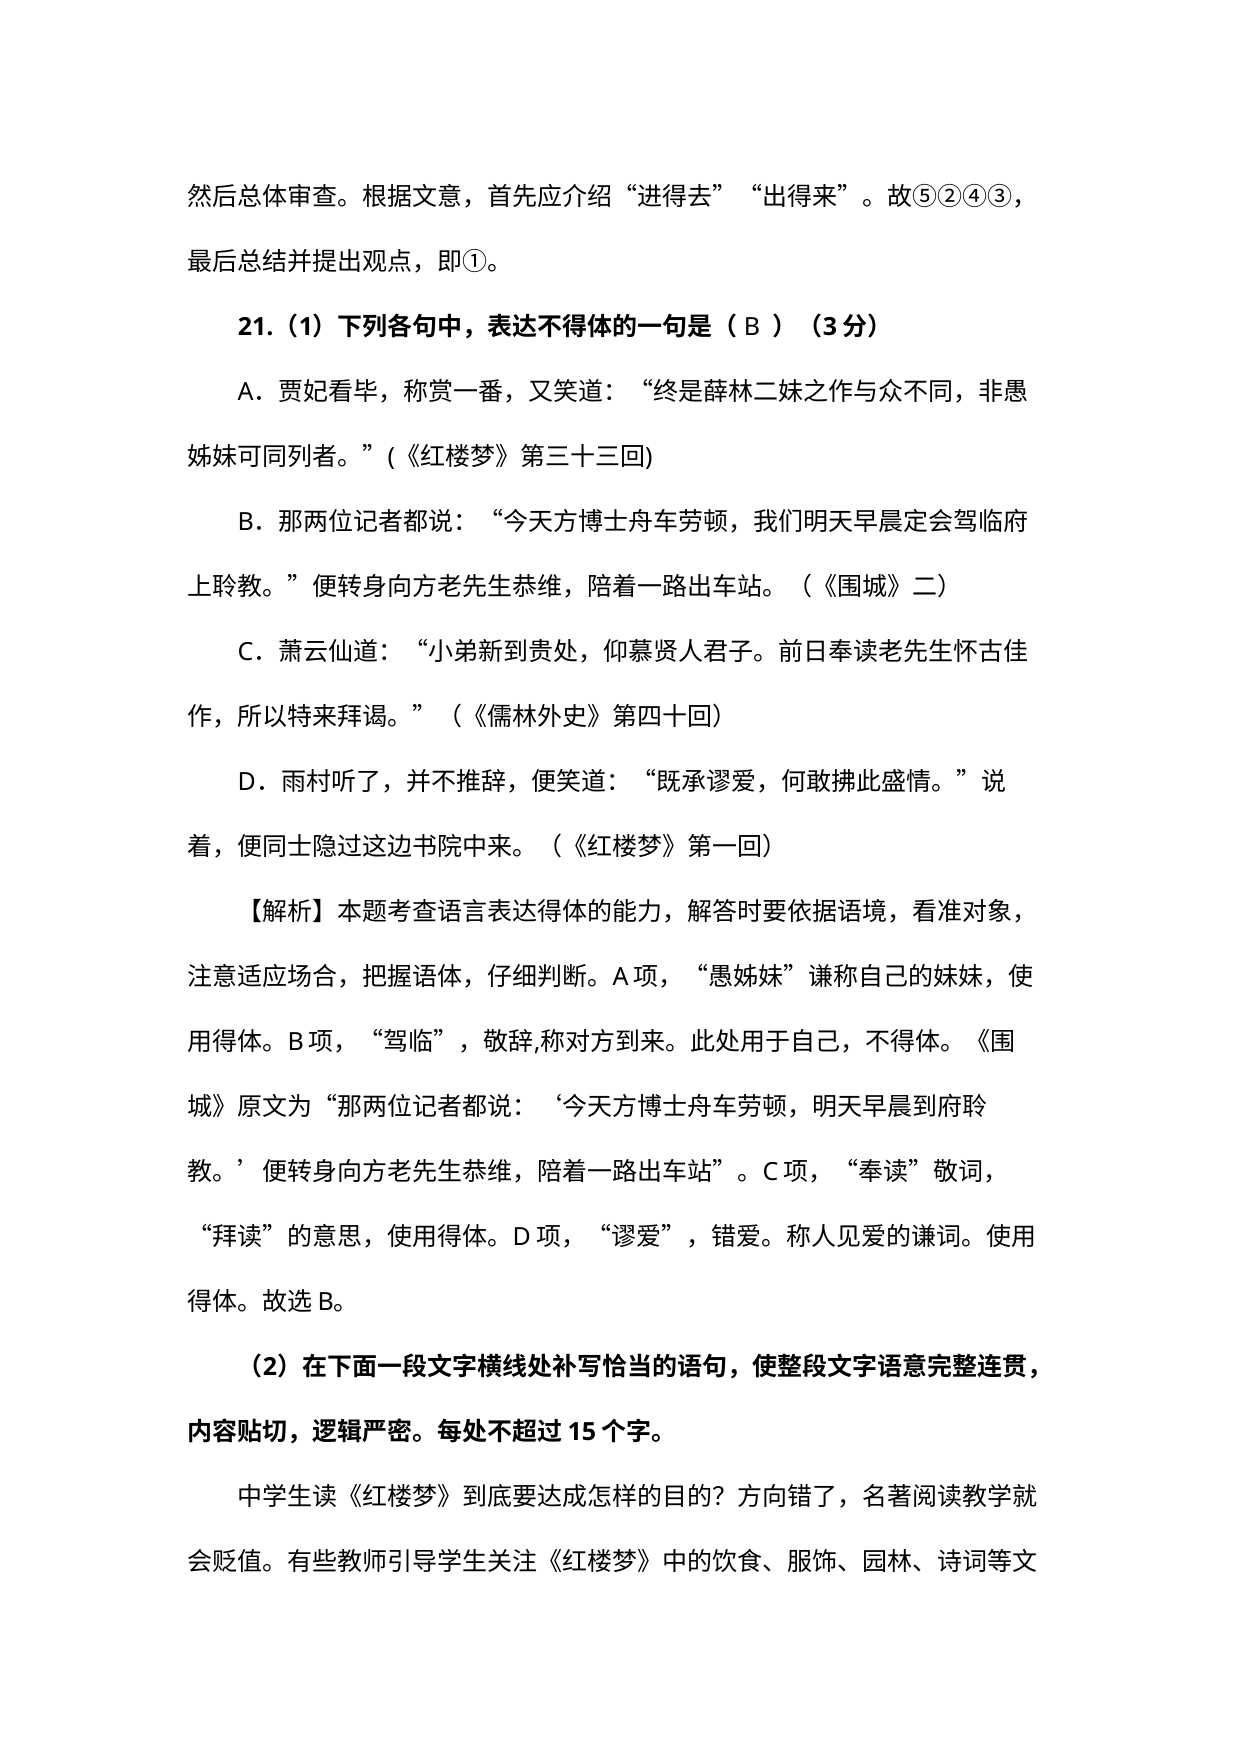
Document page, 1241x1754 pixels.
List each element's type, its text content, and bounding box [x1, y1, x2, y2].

text C．萧云仙道：“小弟新到贵处，仰慕贤人君子。前日奉读老先生怀古佳作，所以特来拜谒。”（《儒林外史》第四十回） [187, 617, 1053, 747]
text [187, 1462, 1053, 1592]
text B．那两位记者都说：“今天方博士舟车劳顿，我们明天早晨定会驾临府上聆教。”便转身向方老先生恭维，陪着一路出车站。（《围城》二） [187, 487, 1053, 617]
text （2）在下面一段文字横线处补写恰当的语句，使整段文字语意完整连贯，内容贴切，逻辑严密。每处不超过15个字。 [187, 1332, 1053, 1462]
text A．贾妃看毕，称赏一番，又笑道：“终是薛林二妹之作与众不同，非愚姊妹可同列者。”(《红楼梦》第三十三回) [187, 357, 1053, 487]
text D．雨村听了，并不推辞，便笑道：“既承谬爱，何敢拂此盛情。”说着，便同士隐过这边书院中来。（《红楼梦》第一回） [187, 747, 1053, 877]
text 【解析】本题考查语言表达得体的能力，解答时要依据语境，看准对象，注意适应场合，把握语体，仔细判断。A项，“愚姊妹”谦称自己的妹妹，使用得体。B项，“驾临”，敬辞,称对方到来。此处用于自己，不得体。《围城》原文为“那两位记者都说：‘今天方博士舟车劳顿，明天早晨到府聆教。’便转身向方老先生恭维，陪着一路出车站”。C项，“奉读”敬词，“拜读”的意思，使用得体。D项，“谬爱”，错爱。称人见爱的谦词。使用得体。故选B。 [187, 877, 1053, 1332]
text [187, 162, 1053, 292]
text 21.（1）下列各句中，表达不得体的一句是（ B ）（3分） [187, 292, 1053, 357]
